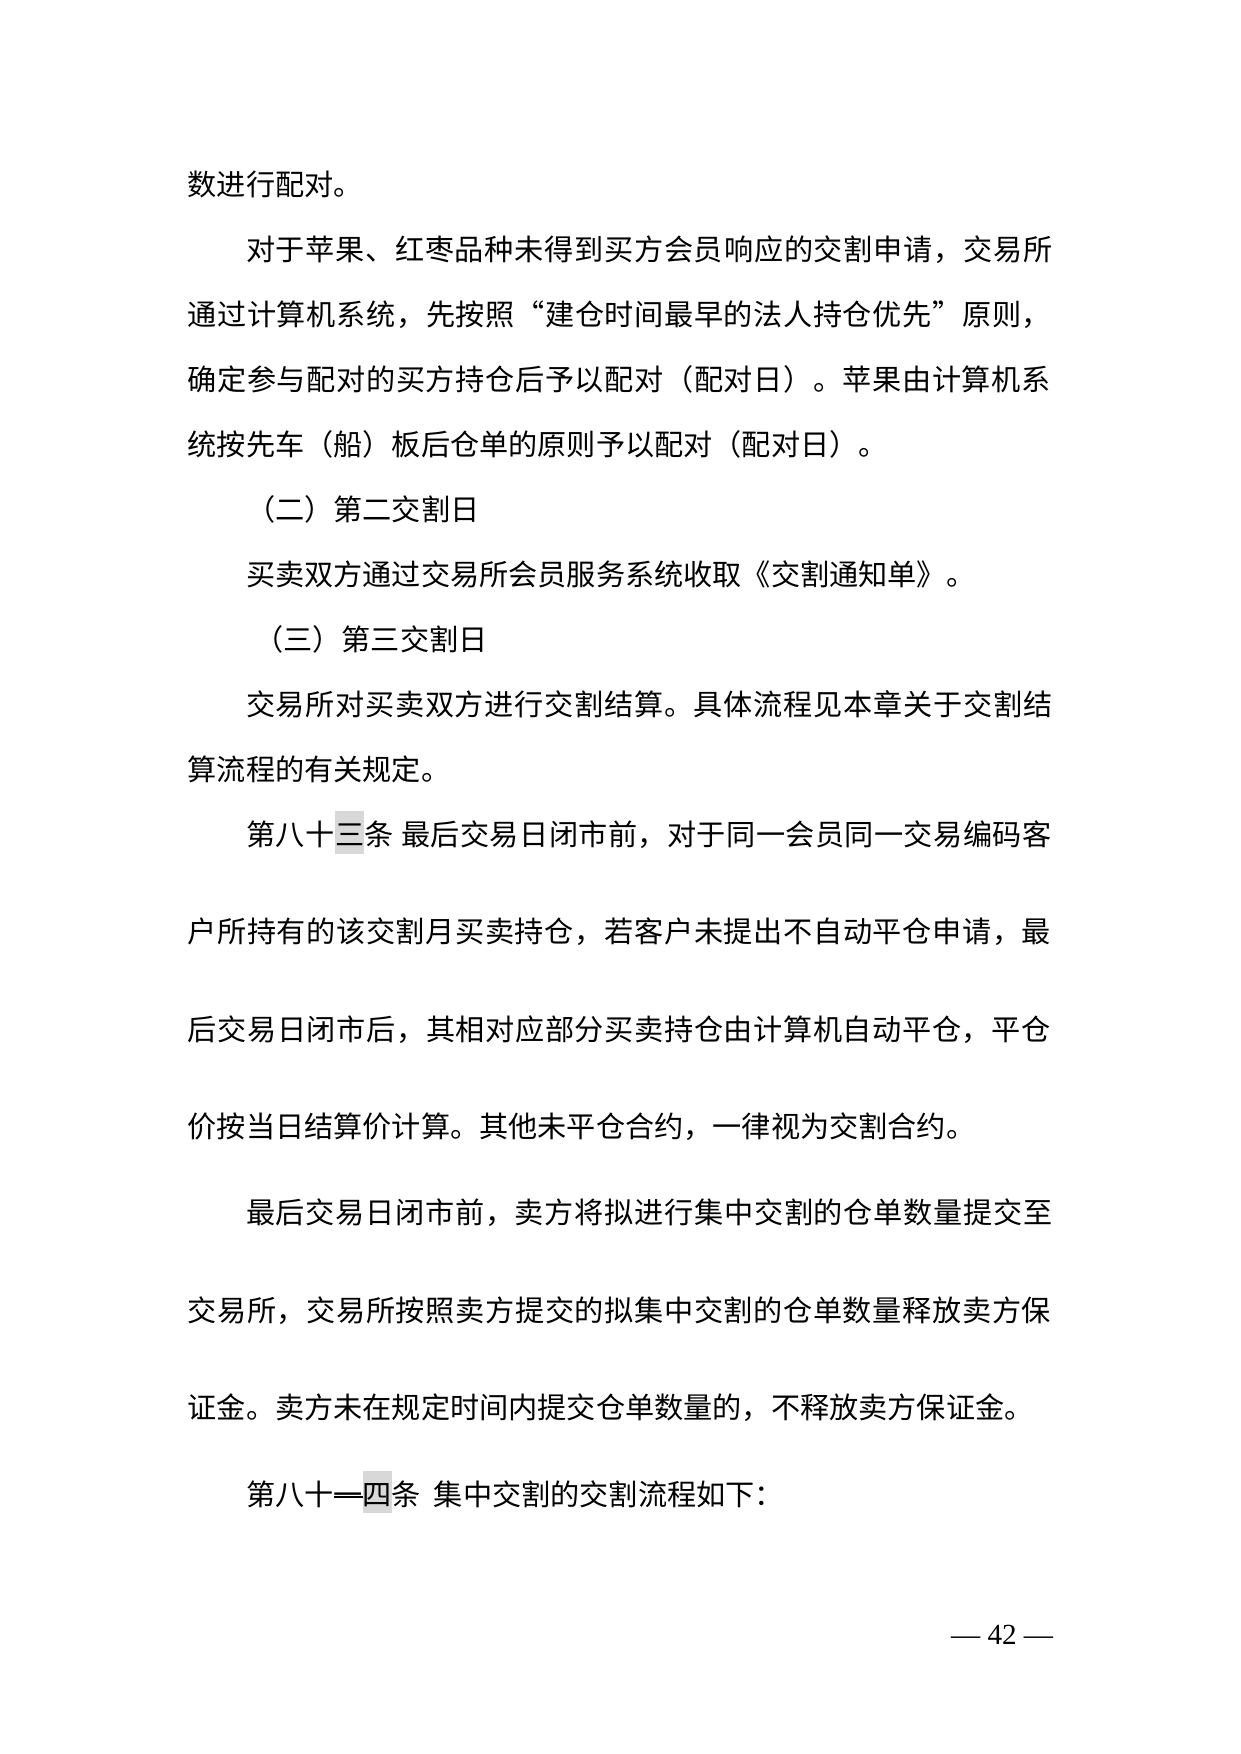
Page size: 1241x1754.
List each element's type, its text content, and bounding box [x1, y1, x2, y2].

text 买卖双方通过交易所会员服务系统收取《交割通知单》。 [187, 540, 1053, 605]
text 对于苹果、红枣品种未得到买方会员响应的交割申请，交易所通过计算机系统，先按照“建仓时间最早的法人持仓优先”原则，确定参与配对的买方持仓后予以配对（配对日）。苹果由计算机系统按先车（船）板后仓单的原则予以配对（配对日）。 [187, 215, 1053, 475]
text （二）第二交割日 [187, 475, 1053, 540]
text （三）第三交割日 [254, 605, 1053, 670]
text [187, 150, 1053, 215]
text 第八十一四条 集中交割的交割流程如下： [187, 1460, 1053, 1525]
text 第八十三条 最后交易日闭市前，对于同一会员同一交易编码客户所持有的该交割月买卖持仓，若客户未提出不自动平仓申请，最后交易日闭市后，其相对应部分买卖持仓由计算机自动平仓，平仓价按当日结算价计算。其他未平仓合约，一律视为交割合约。 [187, 800, 1053, 1157]
text 最后交易日闭市前，卖方将拟进行集中交割的仓单数量提交至交易所，交易所按照卖方提交的拟集中交割的仓单数量释放卖方保证金。卖方未在规定时间内提交仓单数量的，不释放卖方保证金。 [187, 1179, 1053, 1439]
text 交易所对买卖双方进行交割结算。具体流程见本章关于交割结算流程的有关规定。 [187, 670, 1053, 800]
